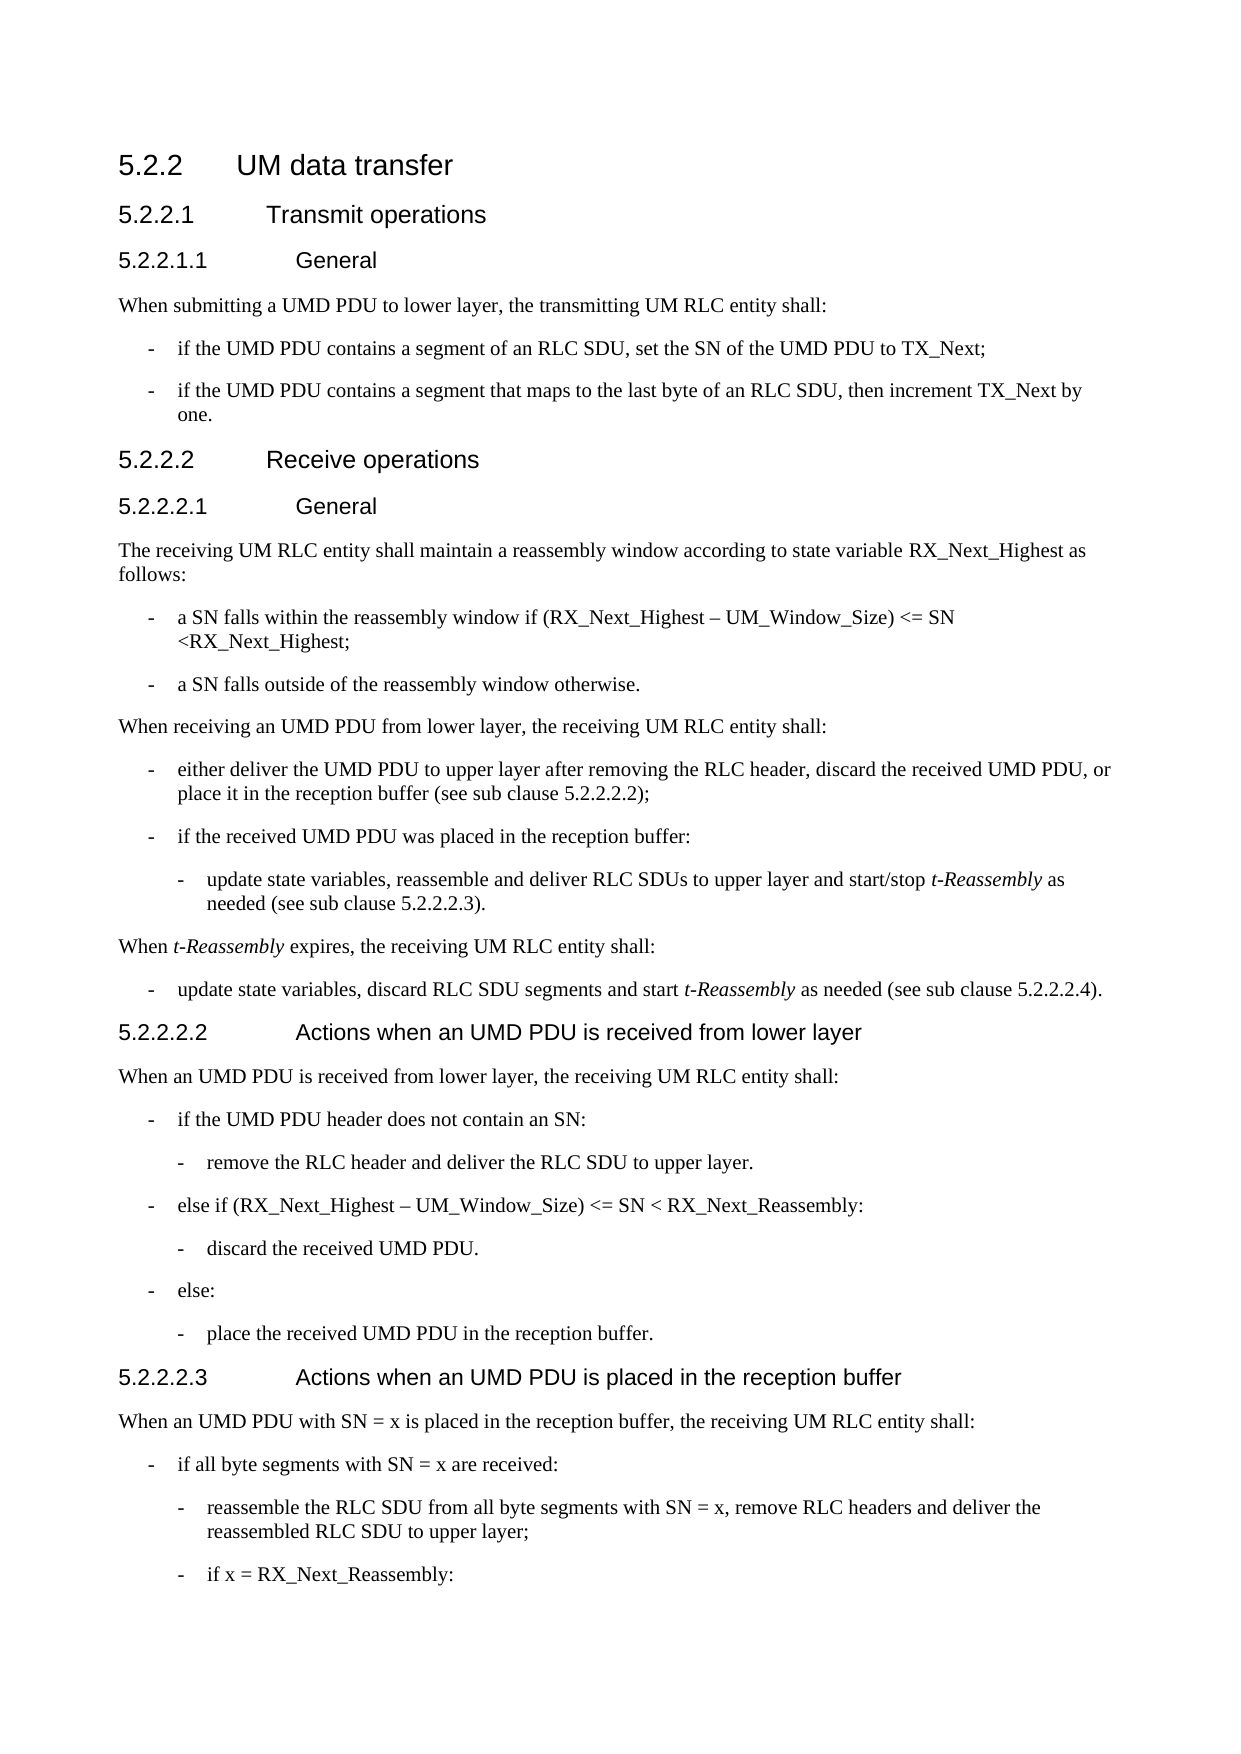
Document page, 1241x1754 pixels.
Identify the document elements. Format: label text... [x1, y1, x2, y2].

text 5.2.2.2.3 Actions when an UMD PDU is placed in the reception buffer [118, 1364, 1122, 1390]
text 5.2.2.2.1 General [118, 493, 1122, 519]
text - else: [148, 1278, 1122, 1302]
text - else if (RX_Next_Highest – UM_Window_Size) <= SN < RX_Next_Reassembly: [148, 1193, 1122, 1217]
text - if the UMD PDU contains a segment that maps to the last byte of an RLC SDU, then increment TX_Next by one. [148, 378, 1122, 426]
text - if the received UMD PDU was placed in the reception buffer: [148, 824, 1122, 848]
text When an UMD PDU with SN = x is placed in the reception buffer, the receiving UM RLC entity shall: [118, 1409, 1122, 1433]
text The receiving UM RLC entity shall maintain a reassembly window according to state variable RX_Next_Highest as follows: [118, 538, 1122, 586]
text - if x = RX_Next_Reassembly: [177, 1562, 1122, 1586]
text - a SN falls within the reassembly window if (RX_Next_Highest – UM_Window_Size) <= SN <RX_Next_Highest; [148, 604, 1122, 653]
text - update state variables, reassemble and deliver RLC SDUs to upper layer and start/stop t-Reassembly as needed (see sub clause 5.2.2.2.3). [177, 867, 1122, 915]
text 5.2.2.1.1 General [118, 247, 1122, 274]
text 5.2.2.2 Receive operations [118, 445, 1122, 474]
text 5.2.2.2.2 Actions when an UMD PDU is received from lower layer [118, 1019, 1122, 1046]
text - discard the received UMD PDU. [177, 1236, 1122, 1260]
text - a SN falls outside of the reassembly window otherwise. [148, 671, 1122, 696]
text - if the UMD PDU contains a segment of an RLC SDU, set the SN of the UMD PDU to TX_Next; [148, 335, 1122, 359]
text When submitting a UMD PDU to lower layer, the transmitting UM RLC entity shall: [118, 293, 1122, 317]
text - place the received UMD PDU in the reception buffer. [177, 1321, 1122, 1345]
text - either deliver the UMD PDU to upper layer after removing the RLC header, discard the received UMD PDU, or place it in the reception buffer (see sub clause 5.2.2.2.2); [148, 757, 1122, 805]
text 5.2.2 UM data transfer [118, 148, 1122, 181]
text 5.2.2.1 Transmit operations [118, 200, 1122, 229]
text - remove the RLC header and deliver the RLC SDU to upper layer. [177, 1150, 1122, 1174]
text - if all byte segments with SN = x are received: [148, 1452, 1122, 1476]
text When receiving an UMD PDU from lower layer, the receiving UM RLC entity shall: [118, 714, 1122, 738]
text When t-Reassembly expires, the receiving UM RLC entity shall: [118, 934, 1122, 958]
text - if the UMD PDU header does not contain an SN: [148, 1107, 1122, 1131]
text - reassemble the RLC SDU from all byte segments with SN = x, remove RLC headers and deliver the reassembled RLC SDU to upper layer; [177, 1495, 1122, 1543]
text When an UMD PDU is received from lower layer, the receiving UM RLC entity shall: [118, 1064, 1122, 1088]
text - update state variables, discard RLC SDU segments and start t-Reassembly as needed (see sub clause 5.2.2.2.4). [148, 976, 1122, 1001]
